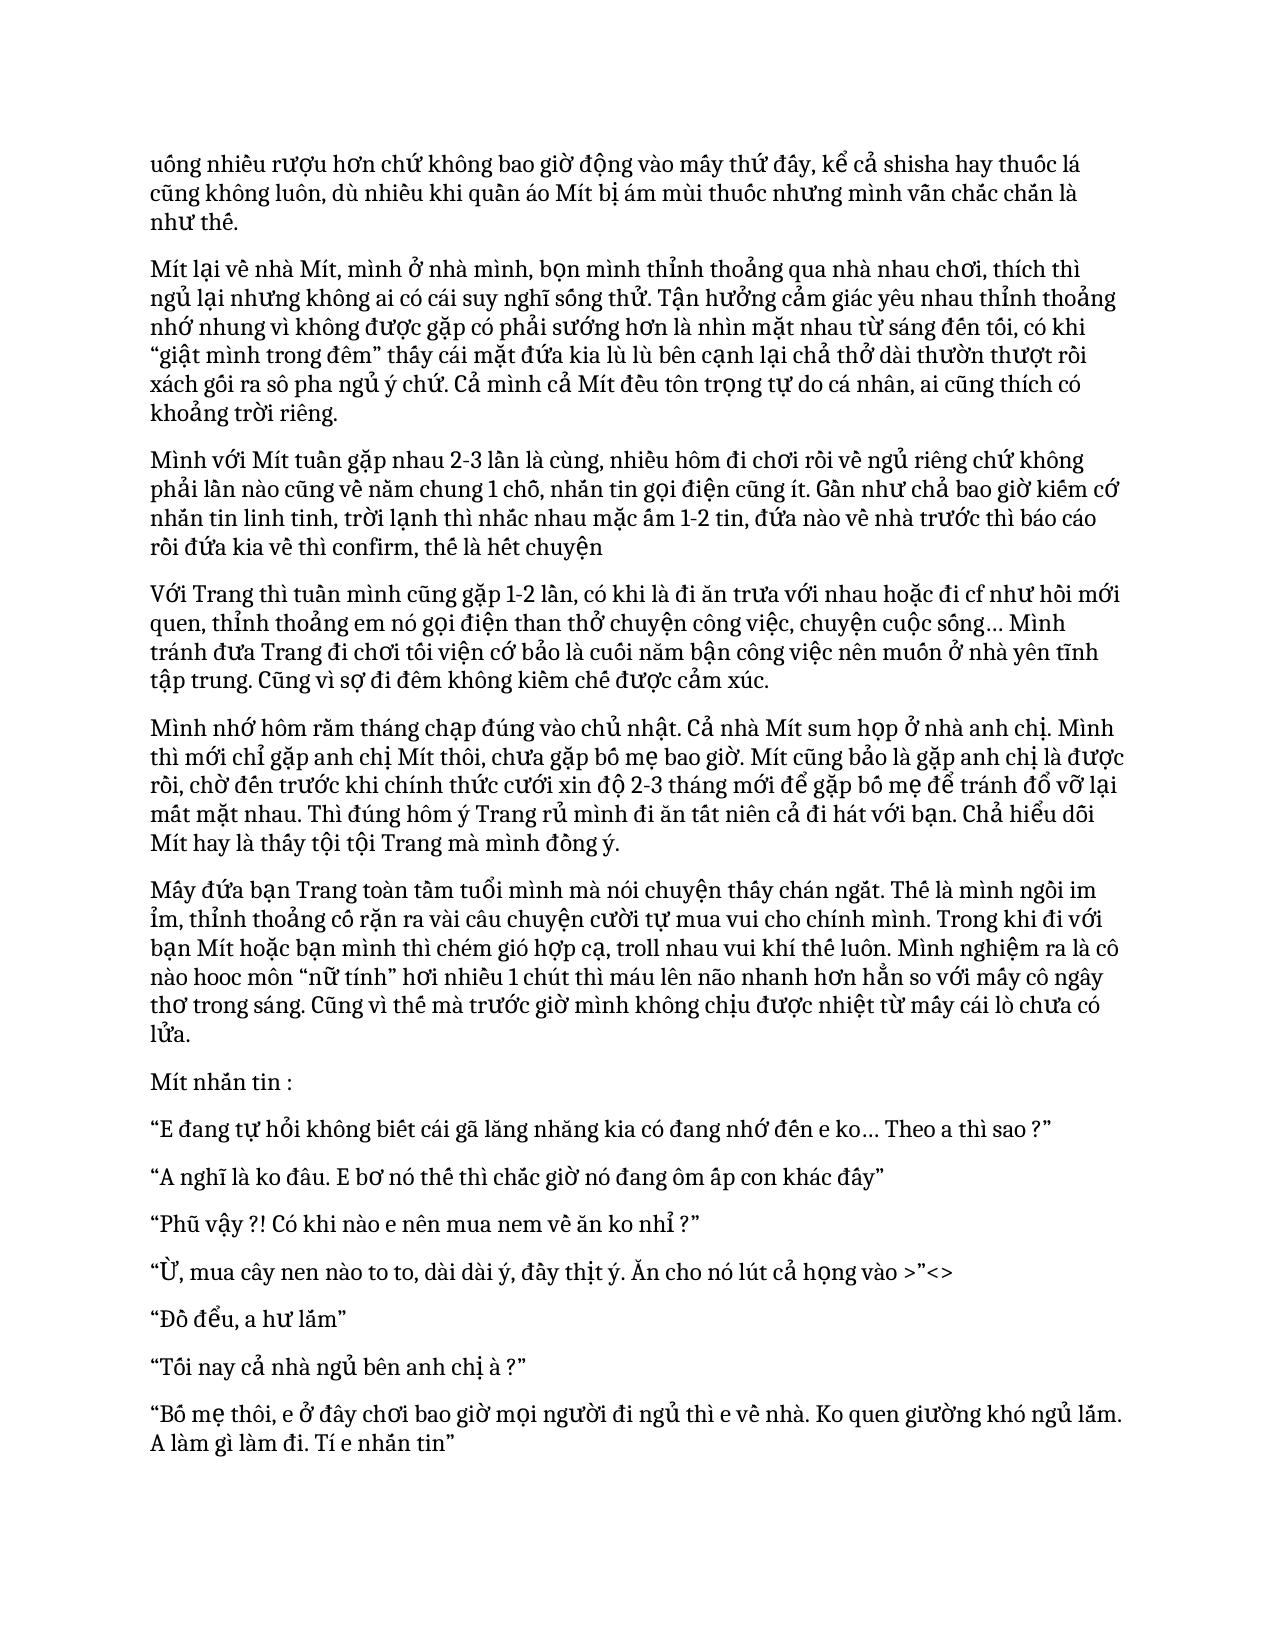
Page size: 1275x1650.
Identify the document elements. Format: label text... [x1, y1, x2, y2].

text “Bố mẹ thôi, e ở đây chơi bao giờ mọi người đi ngủ thì e về nhà. Ko quen giường khó ngủ lắm. A làm gì làm đi. Tí e nhắn tin” [150, 1400, 1125, 1457]
text “Ừ, mua cây nen nào to to, dài dài ý, đầy thịt ý. Ăn cho nó lút cả họng vào >”<> [150, 1257, 1125, 1286]
text Mình nhớ hôm rằm tháng chạp đúng vào chủ nhật. Cả nhà Mít sum họp ở nhà anh chị. Mình thì mới chỉ gặp anh chị Mít thôi, chưa gặp bố mẹ bao giờ. Mít cũng bảo là gặp anh chị là được rồi, chờ đến trước khi chính thức cưới xin độ 2-3 tháng mới để gặp bố mẹ để tránh đổ vỡ lại mất mặt nhau. Thì đúng hôm ý Trang rủ mình đi ăn tất niên cả đi hát với bạn. Chả hiểu dỗi Mít hay là thấy tội tội Trang mà mình đồng ý. [150, 714, 1125, 857]
text Mình với Mít tuần gặp nhau 2-3 lần là cùng, nhiều hôm đi chơi rồi về ngủ riêng chứ không phải lần nào cũng về nằm chung 1 chỗ, nhắn tin gọi điện cũng ít. Gần như chả bao giờ kiếm cớ nhắn tin linh tinh, trời lạnh thì nhắc nhau mặc ấm 1-2 tin, đứa nào về nhà trước thì báo cáo rồi đứa kia về thì confirm, thế là hết chuyện [150, 446, 1125, 561]
text “Đồ đểu, a hư lắm” [150, 1305, 1125, 1334]
text Với Trang thì tuần mình cũng gặp 1-2 lần, có khi là đi ăn trưa với nhau hoặc đi cf như hồi mới quen, thỉnh thoảng em nó gọi điện than thở chuyện công việc, chuyện cuộc sống… Mình tránh đưa Trang đi chơi tối viện cớ bảo là cuối năm bận công việc nên muốn ở nhà yên tĩnh tập trung. Cũng vì sợ đi đêm không kiềm chế được cảm xúc. [150, 580, 1125, 695]
text Mấy đứa bạn Trang toàn tầm tuổi mình mà nói chuyện thấy chán ngắt. Thế là mình ngồi im ỉm, thỉnh thoảng cố rặn ra vài câu chuyện cười tự mua vui cho chính mình. Trong khi đi với bạn Mít hoặc bạn mình thì chém gió hợp cạ, troll nhau vui khí thế luôn. Mình nghiệm ra là cô nào hooc môn “nữ tính” hơi nhiều 1 chút thì máu lên não nhanh hơn hẳn so với mấy cô ngây thơ trong sáng. Cũng vì thế mà trước giờ mình không chịu được nhiệt từ mấy cái lò chưa có lửa. [150, 876, 1125, 1049]
text “Tối nay cả nhà ngủ bên anh chị à ?” [150, 1352, 1125, 1381]
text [150, 150, 1125, 236]
text Mít lại về nhà Mít, mình ở nhà mình, bọn mình thỉnh thoảng qua nhà nhau chơi, thích thì ngủ lại nhưng không ai có cái suy nghĩ sống thử. Tận hưởng cảm giác yêu nhau thỉnh thoảng nhớ nhung vì không được gặp có phải sướng hơn là nhìn mặt nhau từ sáng đến tối, có khi “giật mình trong đêm” thấy cái mặt đứa kia lù lù bên cạnh lại chả thở dài thườn thượt rồi xách gối ra sô pha ngủ ý chứ. Cả mình cả Mít đều tôn trọng tự do cá nhân, ai cũng thích có khoảng trời riêng. [150, 255, 1125, 427]
text “Phũ vậy ?! Có khi nào e nên mua nem về ăn ko nhỉ ?” [150, 1210, 1125, 1239]
text Mít nhắn tin : [150, 1067, 1125, 1096]
text “A nghĩ là ko đâu. E bơ nó thế thì chắc giờ nó đang ôm ấp con khác đấy” [150, 1162, 1125, 1191]
text “E đang tự hỏi không biết cái gã lăng nhăng kia có đang nhớ đến e ko… Theo a thì sao ?” [150, 1115, 1125, 1144]
